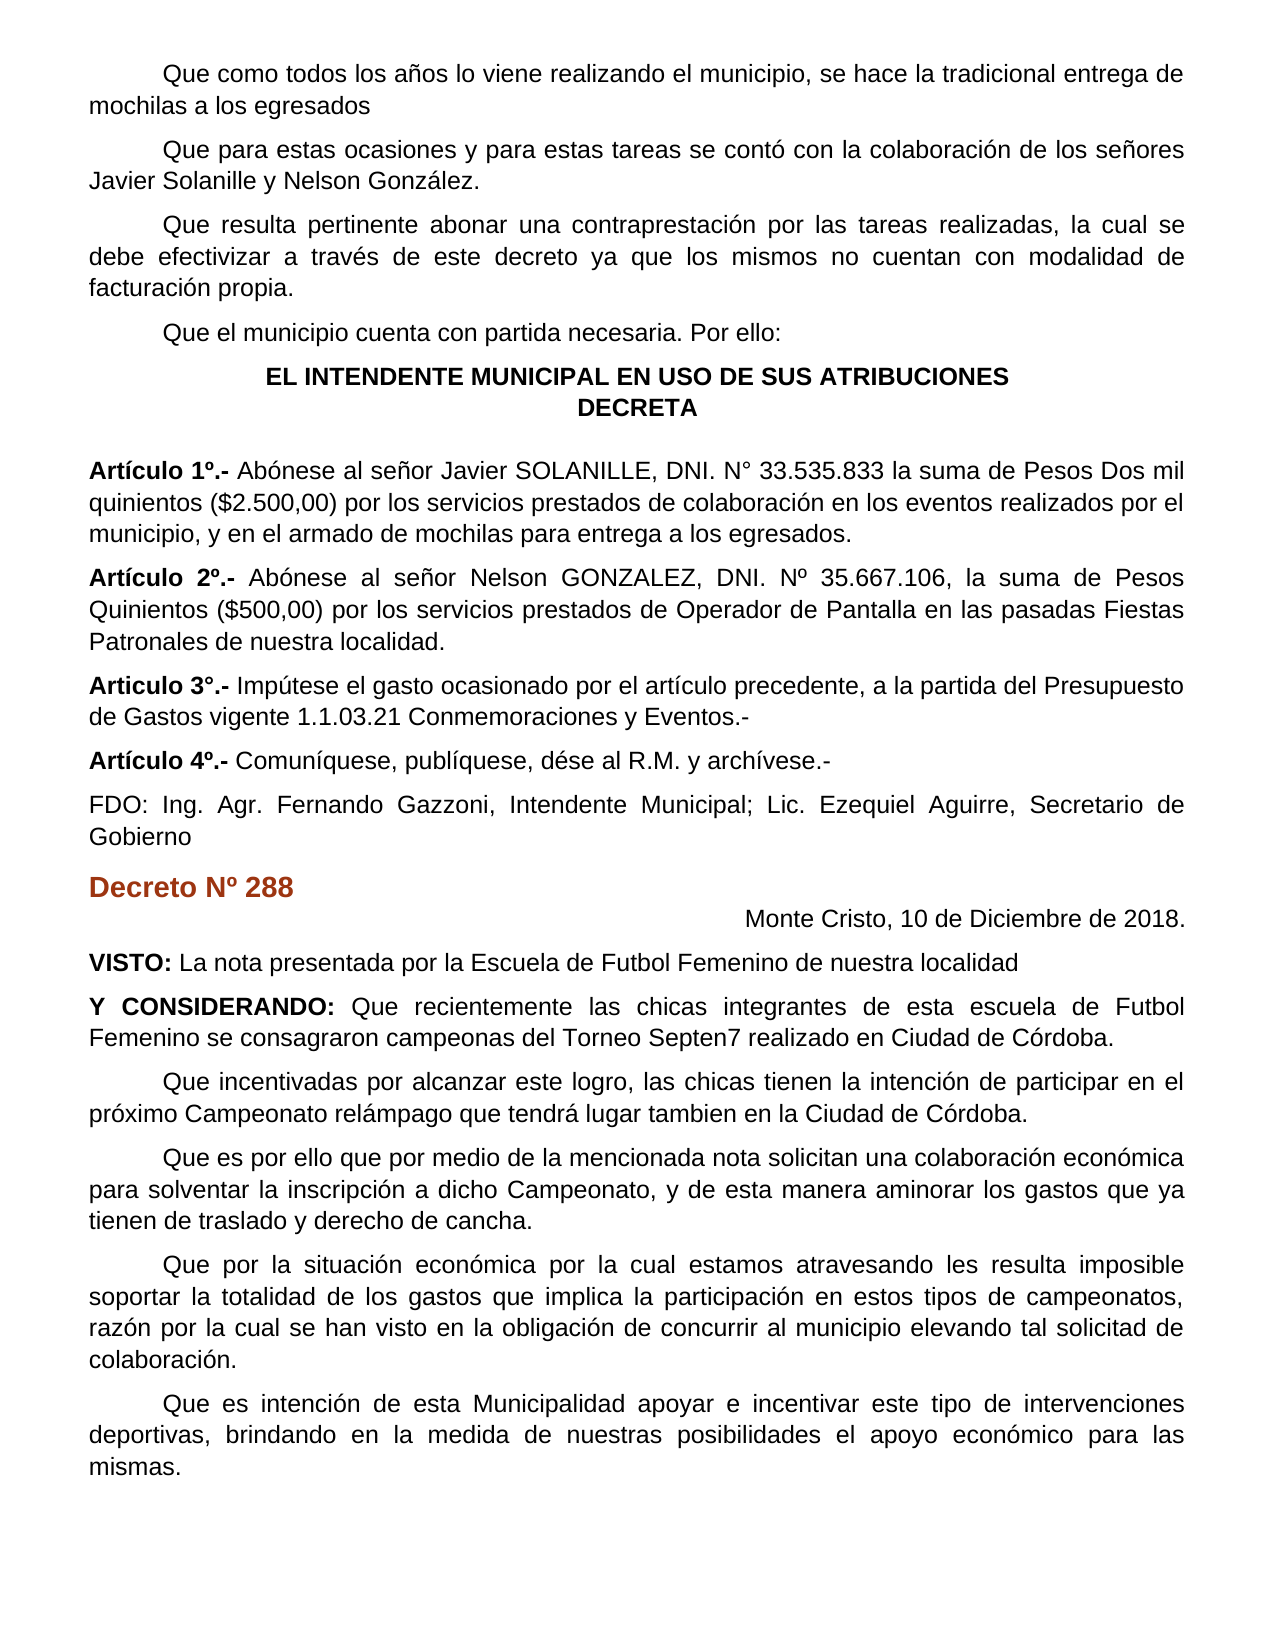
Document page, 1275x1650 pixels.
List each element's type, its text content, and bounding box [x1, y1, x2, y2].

text Que resulta pertinente abonar una contraprestación por las tareas realizadas, la cual se debe efectivizar a través de este decreto ya que los mismos no cuentan con modalidad de facturación propia. [89, 210, 1186, 302]
text VISTO: La nota presentada por la Escuela de Futbol Femenino de nuestra localidad [89, 948, 1186, 976]
subtitle Decreto Nº 288 [89, 870, 1186, 904]
text Articulo 3°.- Impútese el gasto ocasionado por el artículo precedente, a la partida del Presupuesto de Gastos vigente 1.1.03.21 Conmemoraciones y Eventos.- [89, 671, 1186, 731]
text Monte Cristo, 10 de Diciembre de 2018. [89, 904, 1186, 932]
text Artículo 1º.- Abónese al señor Javier SOLANILLE, DNI. N° 33.535.833 la suma de Pesos Dos mil quinientos ($2.500,00) por los servicios prestados de colaboración en los eventos realizados por el municipio, y en el armado de mochilas para entrega a los egresados. [89, 456, 1186, 548]
text Que para estas ocasiones y para estas tareas se contó con la colaboración de los señores Javier Solanille y Nelson González. [89, 135, 1186, 195]
text Que es intención de esta Municipalidad apoyar e incentivar este tipo de intervenciones deportivas, brindando en la medida de nuestras posibilidades el apoyo económico para las mismas. [89, 1389, 1186, 1481]
text Que es por ello que por medio de la mencionada nota solicitan una colaboración económica para solventar la inscripción a dicho Campeonato, y de esta manera aminorar los gastos que ya tienen de traslado y derecho de cancha. [89, 1143, 1186, 1235]
text EL INTENDENTE MUNICIPAL EN USO DE SUS ATRIBUCIONES [89, 362, 1186, 390]
text Y CONSIDERANDO: Que recientemente las chicas integrantes de esta escuela de Futbol Femenino se consagraron campeonas del Torneo Septen7 realizado en Ciudad de Córdoba. [89, 992, 1186, 1052]
text Que como todos los años lo viene realizando el municipio, se hace la tradicional entrega de mochilas a los egresados [89, 59, 1186, 119]
text Que el municipio cuenta con partida necesaria. Por ello: [89, 317, 1186, 346]
text Que incentivadas por alcanzar este logro, las chicas tienen la intención de participar en el próximo Campeonato relámpago que tendrá lugar tambien en la Ciudad de Córdoba. [89, 1067, 1186, 1128]
text Artículo 4º.- Comuníquese, publíquese, dése al R.M. y archívese.- [89, 746, 1186, 775]
text Que por la situación económica por la cual estamos atravesando les resulta imposible soportar la totalidad de los gastos que implica la participación en estos tipos de campeonatos, razón por la cual se han visto en la obligación de concurrir al municipio elevando tal solicitad de colaboración. [89, 1250, 1186, 1374]
text FDO: Ing. Agr. Fernando Gazzoni, Intendente Municipal; Lic. Ezequiel Aguirre, Secretario de Gobierno [89, 790, 1186, 851]
text DECRETA [89, 393, 1186, 422]
text Artículo 2º.- Abónese al señor Nelson GONZALEZ, DNI. Nº 35.667.106, la suma de Pesos Quinientos ($500,00) por los servicios prestados de Operador de Pantalla en las pasadas Fiestas Patronales de nuestra localidad. [89, 563, 1186, 655]
